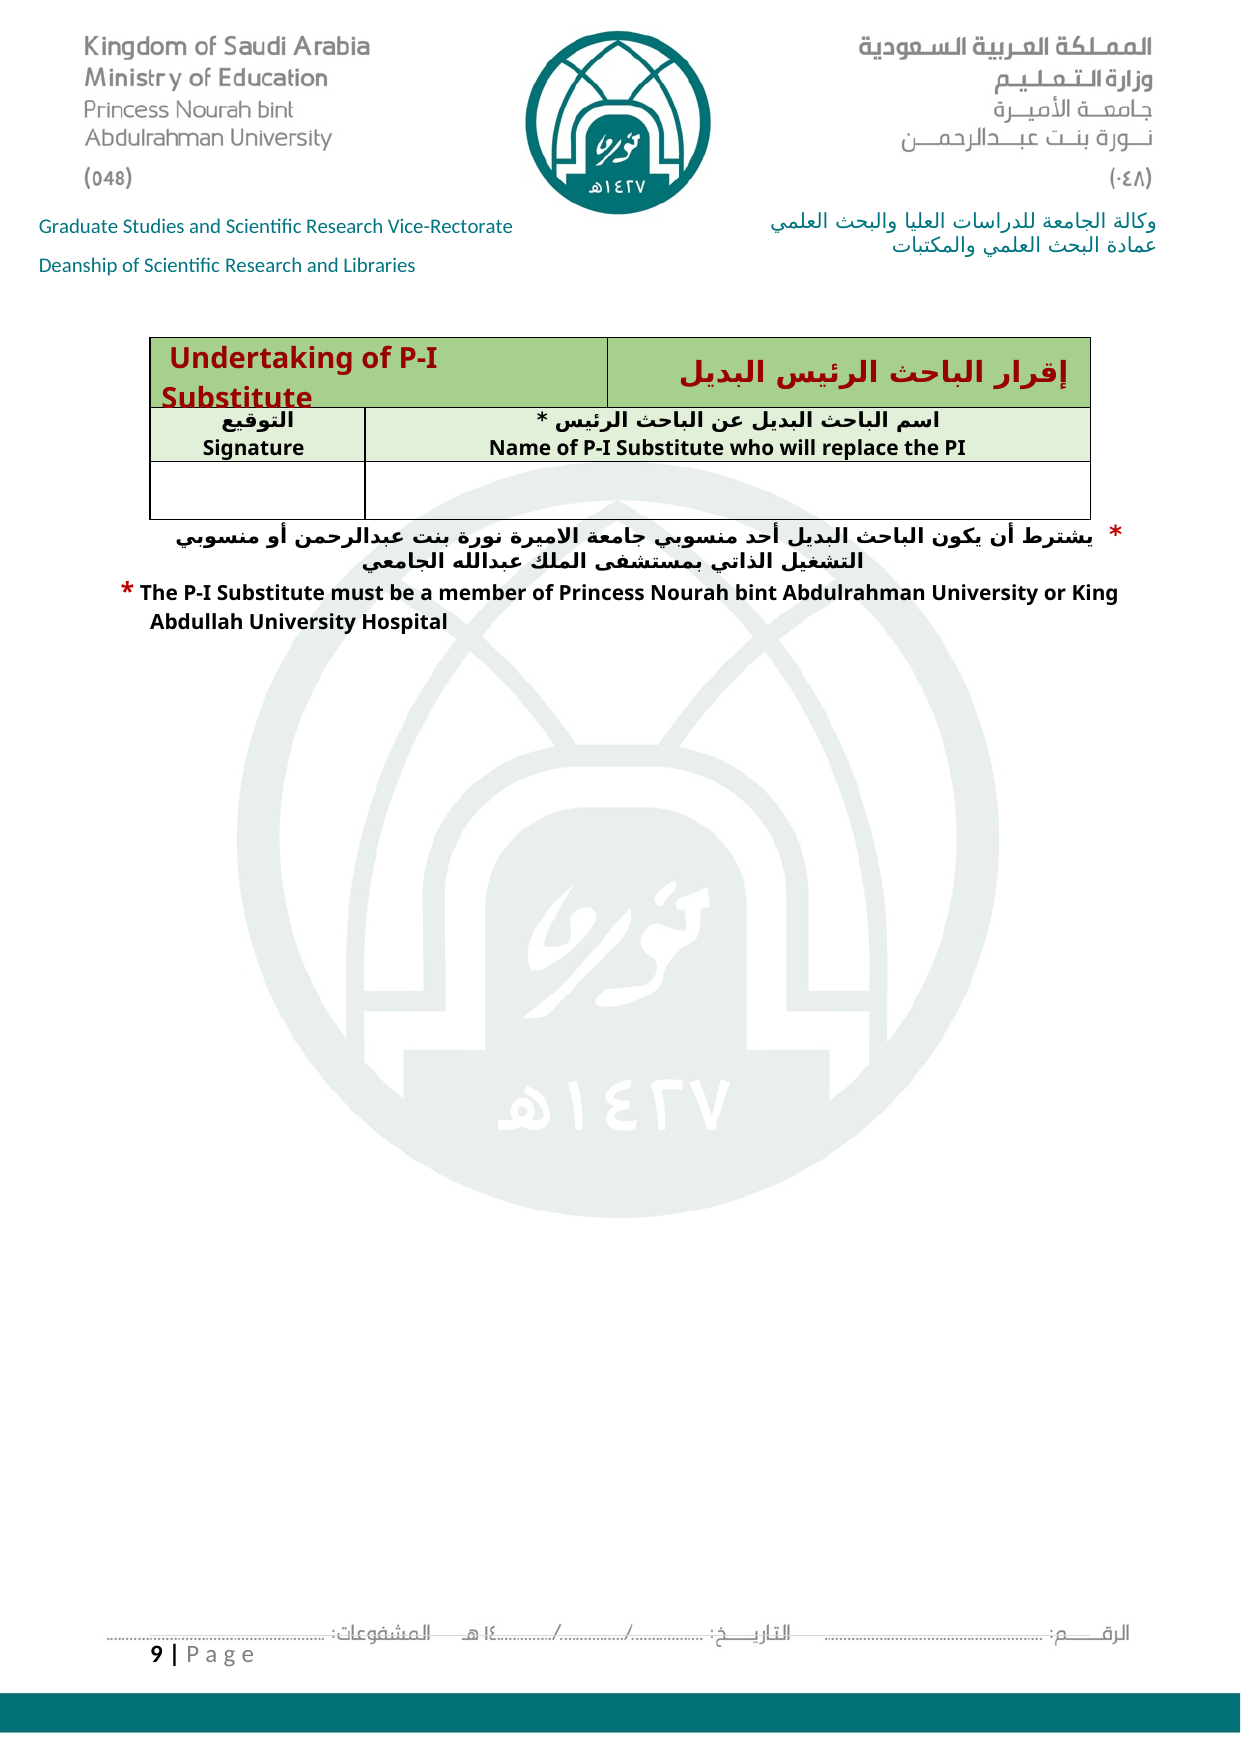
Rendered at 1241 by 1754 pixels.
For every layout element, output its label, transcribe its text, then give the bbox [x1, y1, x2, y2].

table_cell التوقيع Signature [151, 408, 364, 461]
text * The P-I Substitute must be a member of Princess Nourah bint Abdulrahman University or King Abdullah University Hospital [120, 573, 1120, 636]
text * يشترط أن يكون الباحث البديل أحد منسوبي جامعة الاميرة نورة بنت عبدالرحمن أو منسوبي التشغيل الذاتي بمستشفى الملك عبدالله الجامعي [135, 520, 1169, 573]
table_header Undertaking of P-I Substitute [151, 338, 607, 407]
table_cell [366, 462, 1090, 519]
table_header إقرار الباحث الرئيس البديل [608, 338, 1090, 407]
table_cell اسم الباحث البديل عن الباحث الرئيس * Name of P-I Substitute who will replace the PI [366, 408, 1090, 461]
table_cell [151, 462, 364, 519]
picture [0, 0, 1241, 1754]
